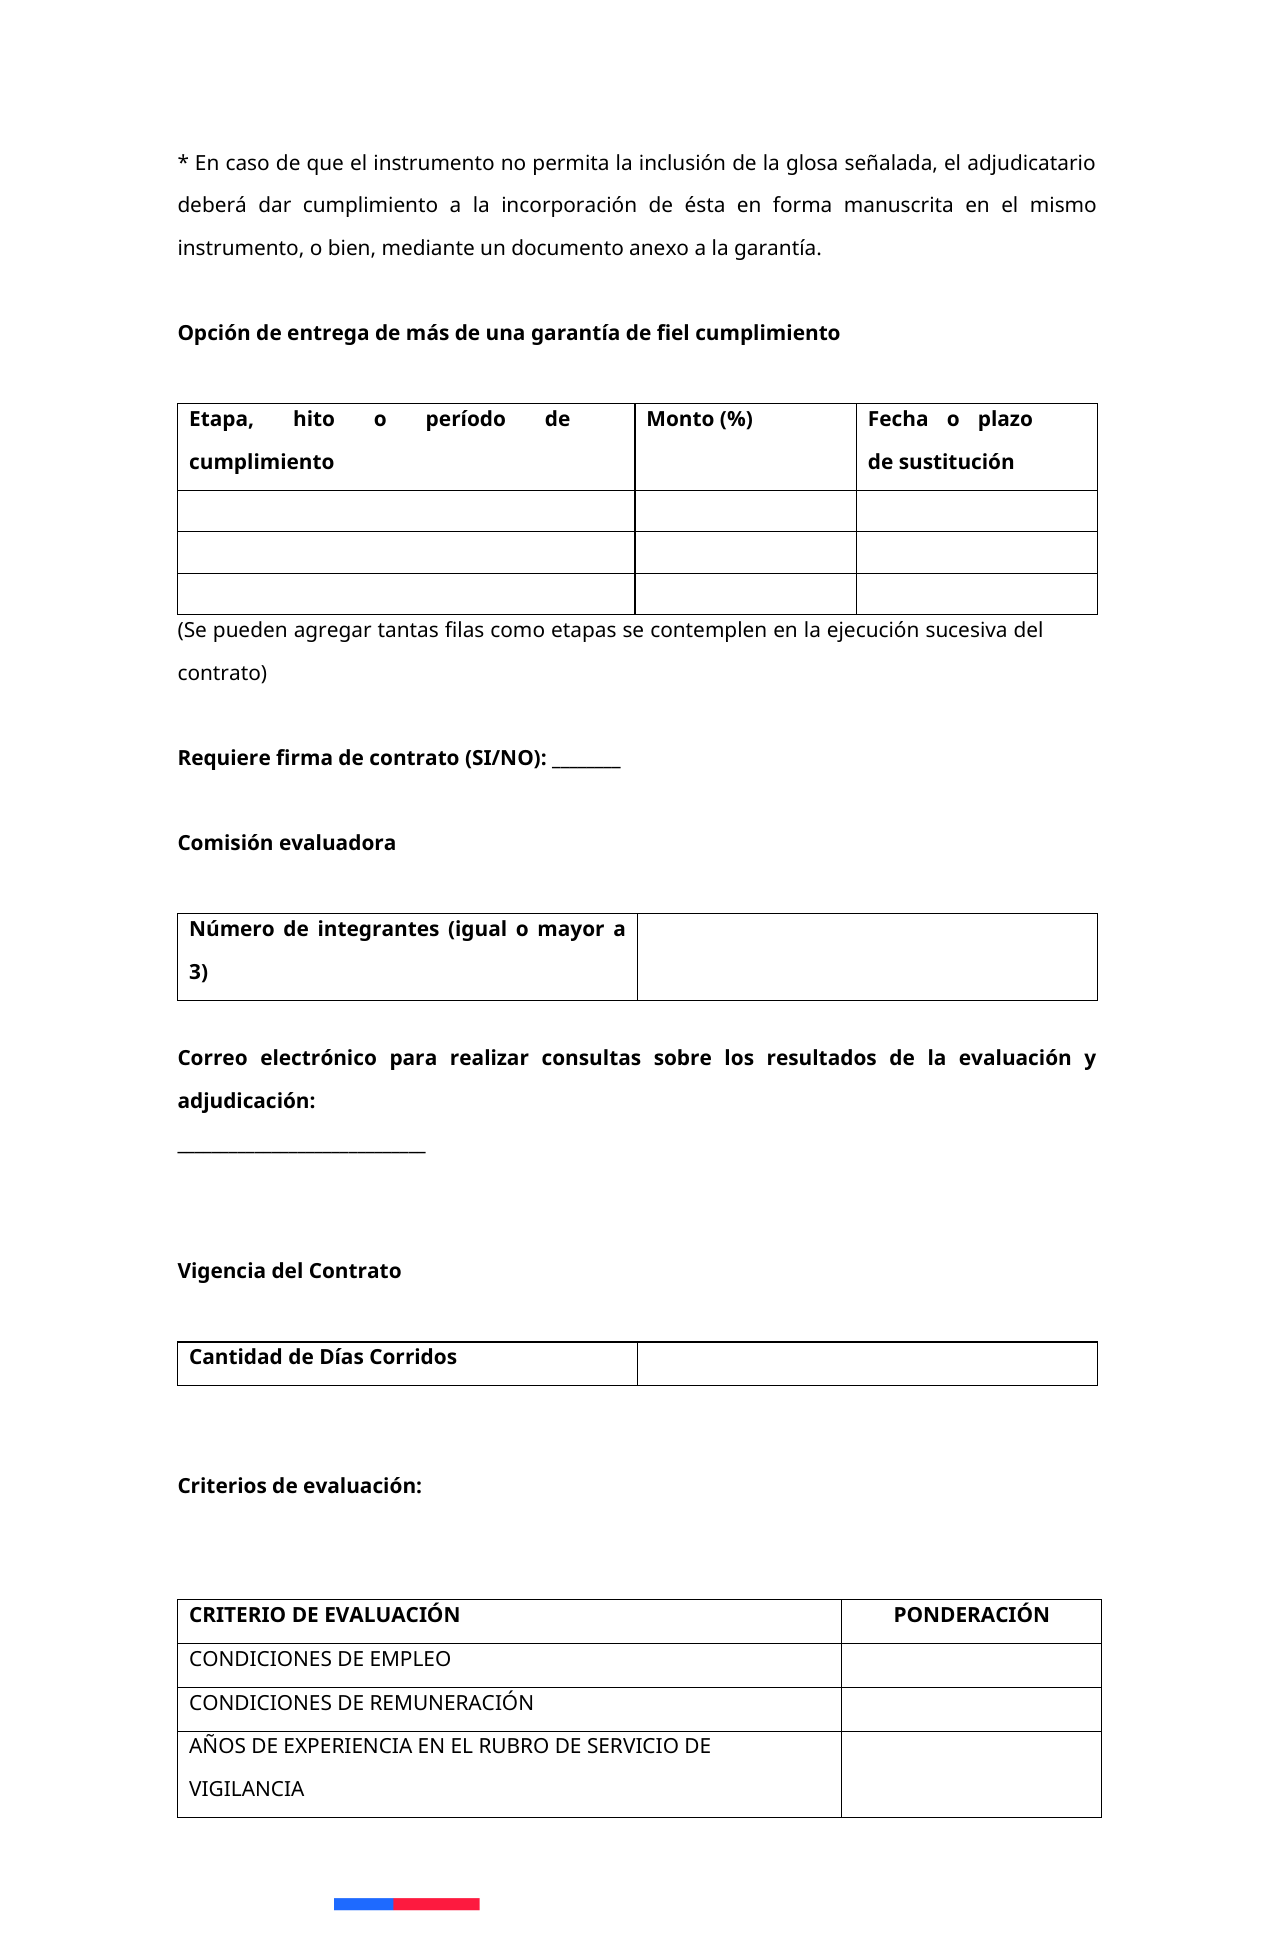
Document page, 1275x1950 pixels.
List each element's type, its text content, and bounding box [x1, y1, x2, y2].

text Vigencia del Contrato [177, 1256, 1098, 1285]
table_cell [178, 491, 634, 531]
table_cell CONDICIONES DE EMPLEO [178, 1644, 841, 1687]
table_cell [636, 574, 856, 614]
table_cell [857, 491, 1097, 531]
table_cell AÑOS DE EXPERIENCIA EN EL RUBRO DE SERVICIO DE VIGILANCIA [178, 1732, 841, 1817]
table_header Número de integrantes (igual o mayor a 3) [178, 914, 637, 999]
table_header Monto (%) [636, 404, 856, 489]
table_cell [636, 491, 856, 531]
text Correo electrónico para realizar consultas sobre los resultados de la evaluación y adjudicación: [177, 1043, 1098, 1114]
text (Se pueden agregar tantas filas como etapas se contemplen en la ejecución sucesiva del contrato) [177, 615, 1045, 686]
table_cell [842, 1688, 1101, 1731]
table_header Fecha o plazo de sustitución [857, 404, 1097, 489]
table_header [638, 1343, 1097, 1385]
table_header [638, 914, 1097, 999]
picture [200, 1818, 608, 1912]
table_cell [842, 1732, 1101, 1817]
table_cell CONDICIONES DE REMUNERACIÓN [178, 1688, 841, 1731]
table_header CRITERIO DE EVALUACIÓN [178, 1600, 841, 1643]
table_cell [636, 532, 856, 572]
text Requiere firma de contrato (SI/NO): ________ [177, 743, 1045, 771]
table_cell [857, 532, 1097, 572]
text * En caso de que el instrumento no permita la inclusión de la glosa señalada, el adjudicatario deberá dar cumplimiento a la incorporación de ésta en forma manuscrita en el mismo instrumento, o bien, mediante un documento anexo a la garantía. [177, 148, 1098, 261]
table_header Etapa, hito o período de cumplimiento [178, 404, 634, 489]
table_cell [178, 574, 634, 614]
table_header PONDERACIÓN [842, 1600, 1101, 1643]
table_header Cantidad de Días Corridos [178, 1343, 637, 1385]
text Opción de entrega de más de una garantía de fiel cumplimiento [177, 318, 1045, 346]
text Comisión evaluadora [177, 828, 1098, 856]
table_cell [857, 574, 1097, 614]
text Criterios de evaluación: [177, 1471, 1098, 1500]
table_cell [842, 1644, 1101, 1687]
text _____________________________ [177, 1128, 1098, 1157]
table_cell [178, 532, 634, 572]
